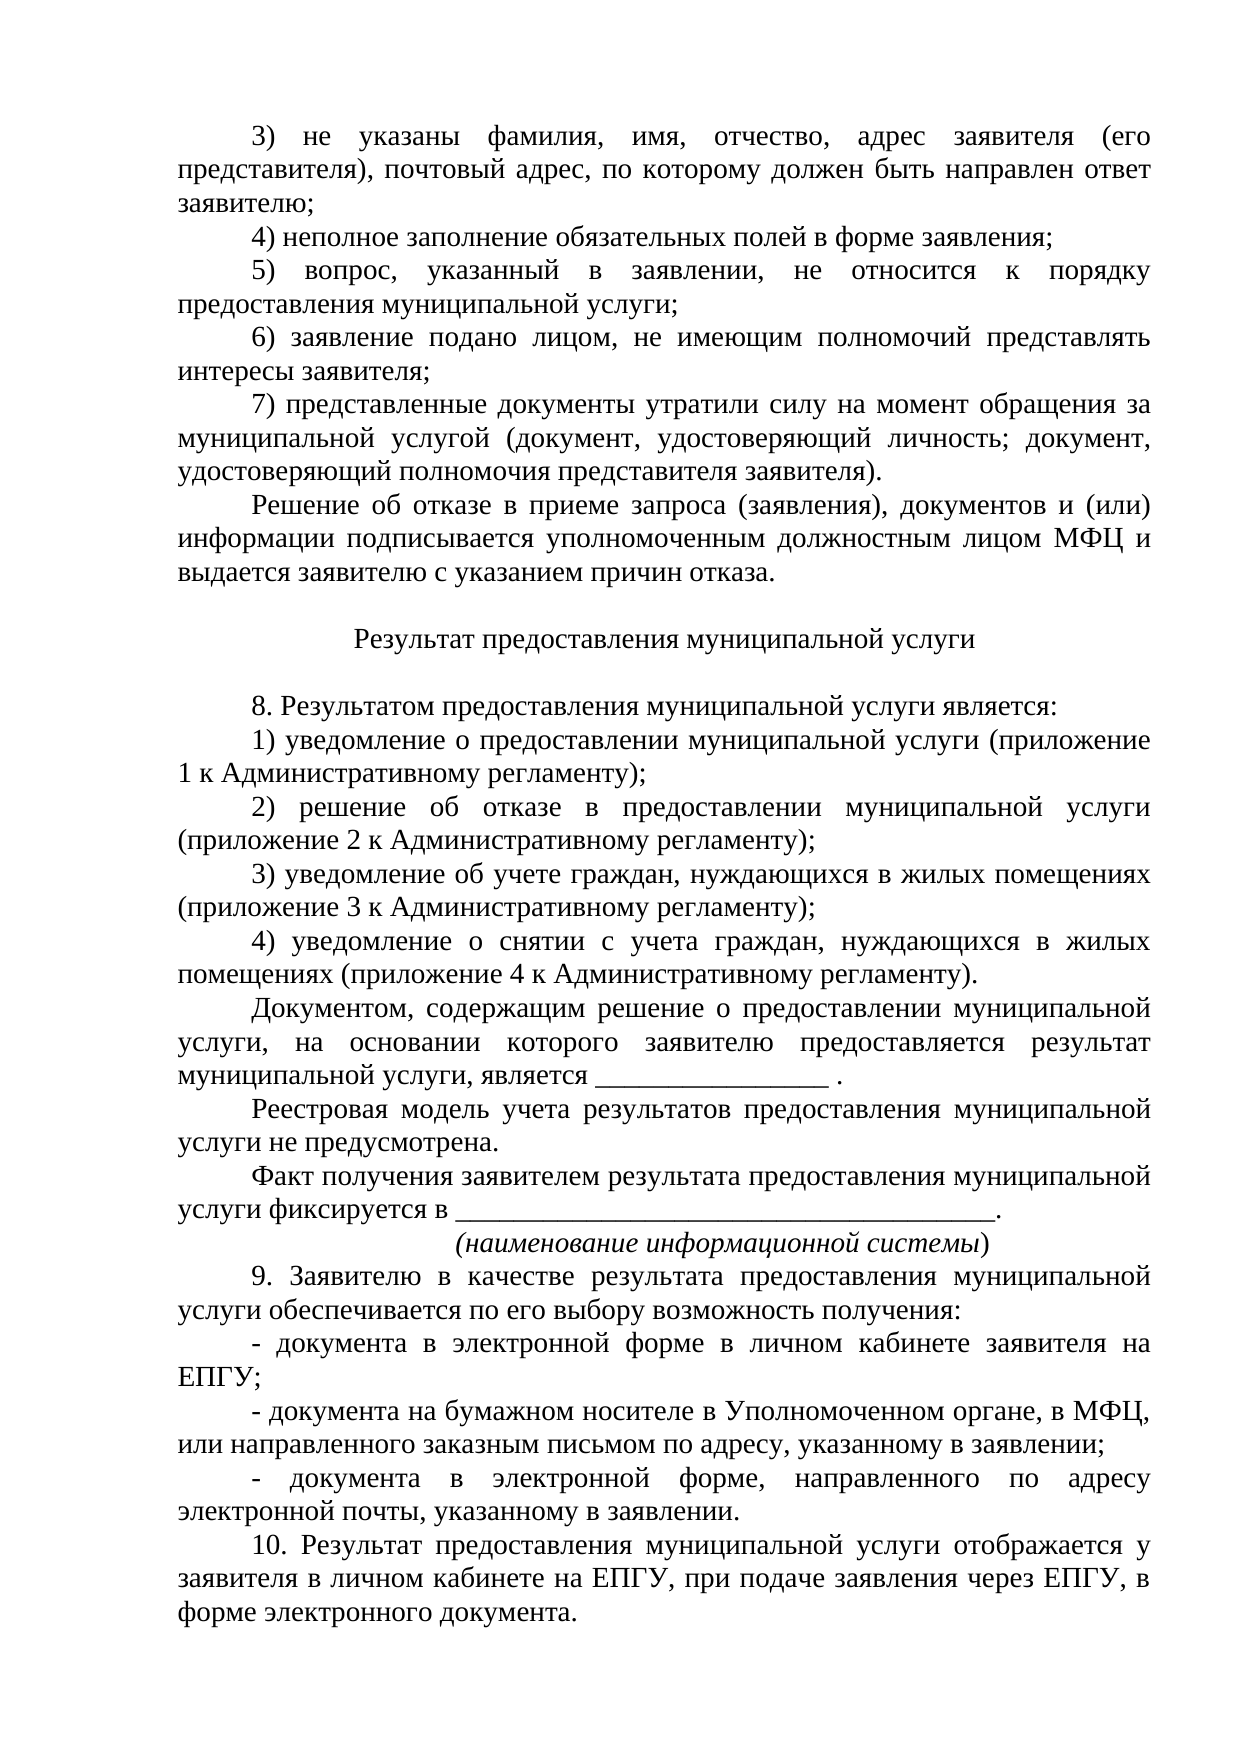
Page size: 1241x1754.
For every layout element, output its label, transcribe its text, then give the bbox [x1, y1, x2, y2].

text Результат предоставления муниципальной услуги [177, 621, 1152, 655]
text (наименование информационной системы) [177, 1225, 1152, 1258]
text Реестровая модель учета результатов предоставления муниципальной услуги не предусмотрена. [177, 1091, 1152, 1158]
text 1) уведомление о предоставлении муниципальной услуги (приложение 1 к Административному регламенту); [177, 722, 1152, 789]
text 5) вопрос, указанный в заявлении, не относится к порядку предоставления муниципальной услуги; [177, 252, 1152, 319]
text - документа в электронной форме в личном кабинете заявителя на ЕПГУ; [177, 1326, 1152, 1393]
text 2) решение об отказе в предоставлении муниципальной услуги (приложение 2 к Административному регламенту); [177, 789, 1152, 856]
text 9. Заявителю в качестве результата предоставления муниципальной услуги обеспечивается по его выбору возможность получения: [177, 1258, 1152, 1326]
text 3) не указаны фамилия, имя, отчество, адрес заявителя (его представителя), почтовый адрес, по которому должен быть направлен ответ заявителю; [177, 118, 1152, 219]
text 4) неполное заполнение обязательных полей в форме заявления; [177, 219, 1152, 252]
text 4) уведомление о снятии с учета граждан, нуждающихся в жилых помещениях (приложение 4 к Административному регламенту). [177, 923, 1152, 990]
text Факт получения заявителем результата предоставления муниципальной услуги фиксируется в _____________________________________. [177, 1158, 1152, 1225]
text - документа в электронной форме, направленного по адресу электронной почты, указанному в заявлении. [177, 1460, 1152, 1527]
text 6) заявление подано лицом, не имеющим полномочий представлять интересы заявителя; [177, 319, 1152, 386]
text Решение об отказе в приеме запроса (заявления), документов и (или) информации подписывается уполномоченным должностным лицом МФЦ и выдается заявителю с указанием причин отказа. [177, 487, 1152, 588]
text - документа на бумажном носителе в Уполномоченном органе, в МФЦ, или направленного заказным письмом по адресу, указанному в заявлении; [177, 1393, 1152, 1460]
text 3) уведомление об учете граждан, нуждающихся в жилых помещениях (приложение 3 к Административному регламенту); [177, 856, 1152, 923]
text Документом, содержащим решение о предоставлении муниципальной услуги, на основании которого заявителю предоставляется результат муниципальной услуги, является ________________ . [177, 990, 1152, 1091]
text 8. Результатом предоставления муниципальной услуги является: [177, 688, 1152, 722]
text 7) представленные документы утратили силу на момент обращения за муниципальной услугой (документ, удостоверяющий личность; документ, удостоверяющий полномочия представителя заявителя). [177, 386, 1152, 487]
text 10. Результат предоставления муниципальной услуги отображается у заявителя в личном кабинете на ЕПГУ, при подаче заявления через ЕПГУ, в форме электронного документа. [177, 1527, 1152, 1627]
